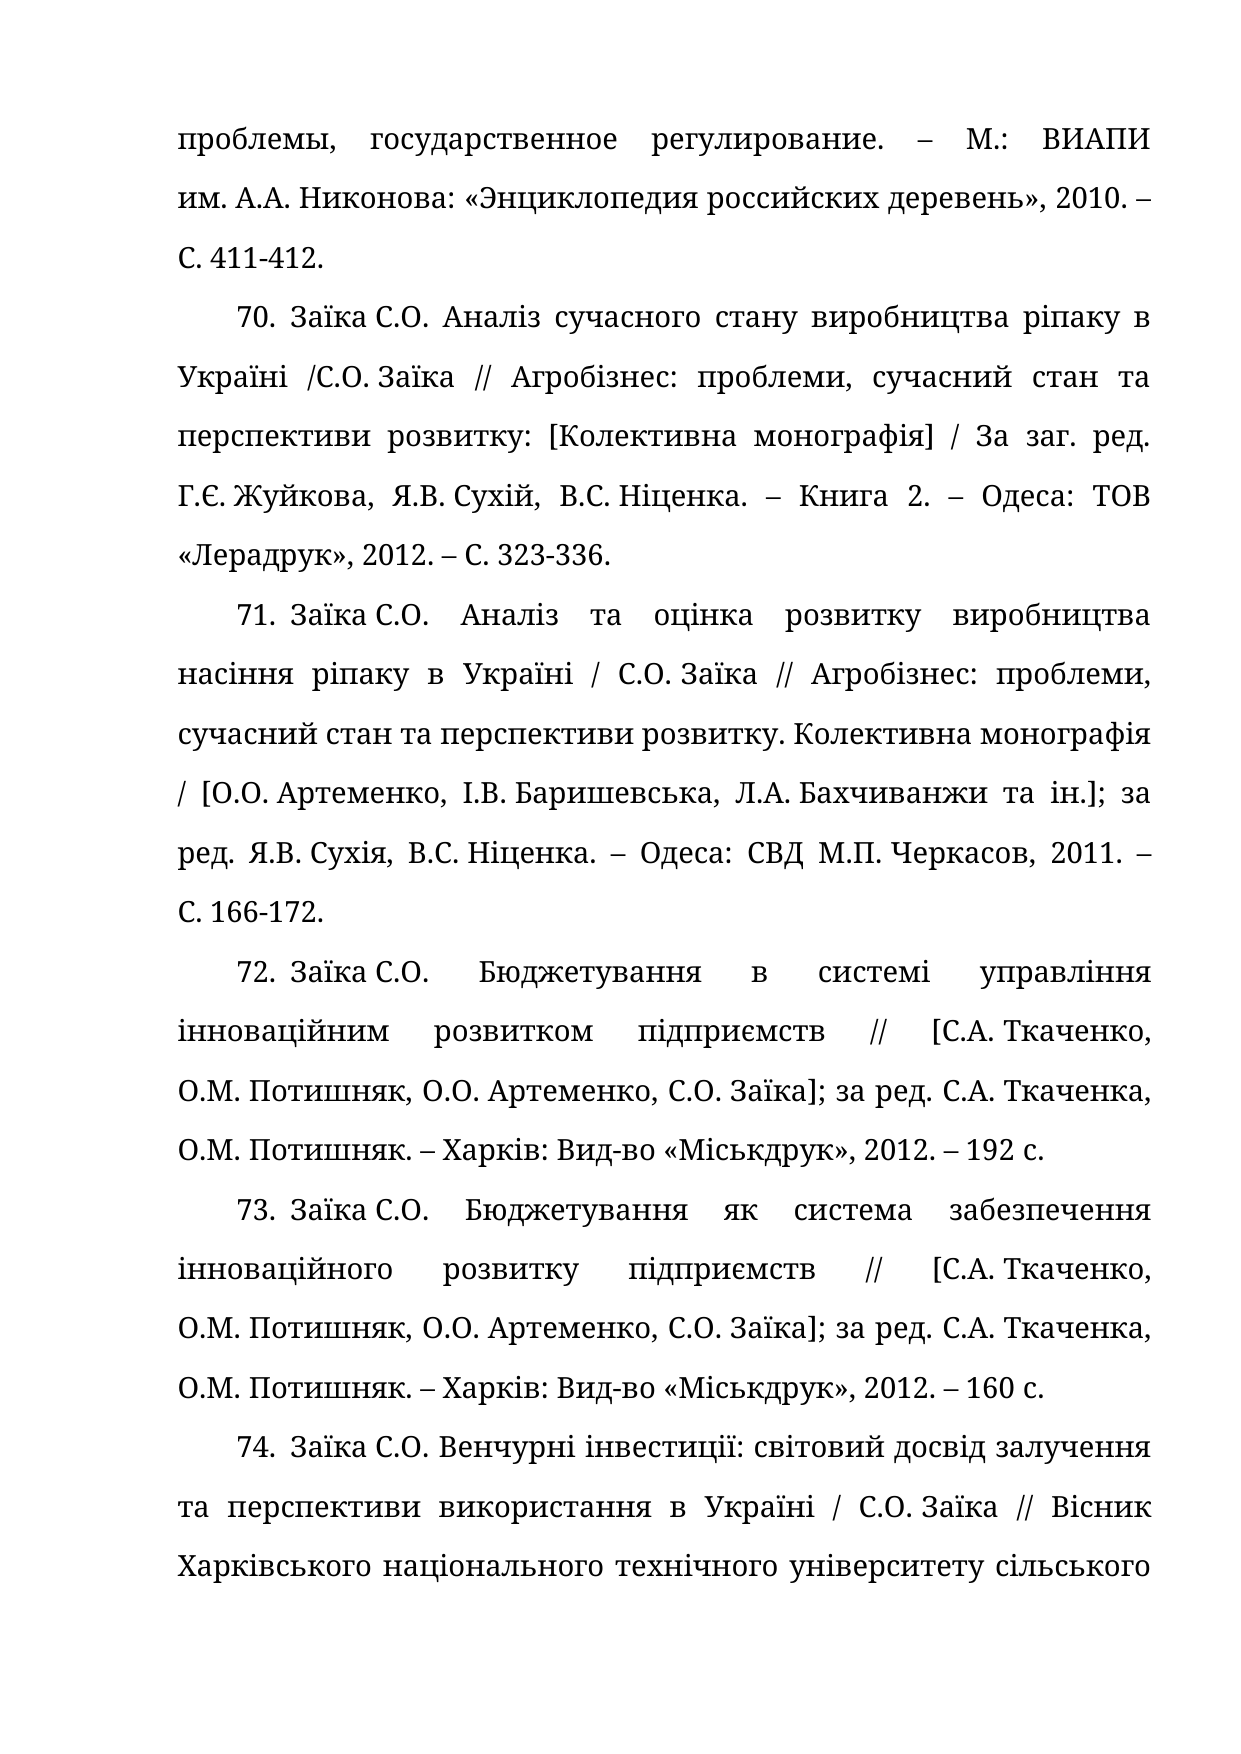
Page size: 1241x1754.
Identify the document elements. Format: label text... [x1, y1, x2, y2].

list Заїка С.О. Аналіз та оцінка розвитку виробництва насіння ріпаку в Україні / С.О. Заїка // Агробізнес: проблеми, сучасний стан та перспективи розвитку. Колективна монографія / [О.О. Артеменко, І.В. Баришевська, Л.А. Бахчиванжи та ін.]; за ред. Я.В. Сухія, В.С. Ніценка. – Одеса: СВД М.П. Черкасов, 2011. – С. 166-172. [177, 594, 1152, 931]
list Заїка С.О. Бюджетування в системі управління інноваційним розвитком підприємств // [С.А. Ткаченко, О.М. Потишняк, О.О. Артеменко, С.О. Заїка]; за ред. С.А. Ткаченка, О.М. Потишняк. – Харків: Вид-во «Міськдрук», 2012. – 192 с. [177, 951, 1152, 1169]
list Заїка С.О. Аналіз сучасного стану виробництва ріпаку в Україні /С.О. Заїка // Агробізнес: проблеми, сучасний стан та перспективи розвитку: [Колективна монографія] / За заг. ред. Г.Є. Жуйкова, Я.В. Сухій, В.С. Ніценка. – Книга 2. – Одеса: ТОВ «Лерадрук», 2012. – С. 323-336. [177, 297, 1152, 574]
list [177, 118, 1152, 277]
list Заїка С.О. Бюджетування як система забезпечення інноваційного розвитку підприємств // [С.А. Ткаченко, О.М. Потишняк, О.О. Артеменко, С.О. Заїка]; за ред. С.А. Ткаченка, О.М. Потишняк. – Харків: Вид-во «Міськдрук», 2012. – 160 с. [177, 1189, 1152, 1407]
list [177, 1427, 1152, 1585]
